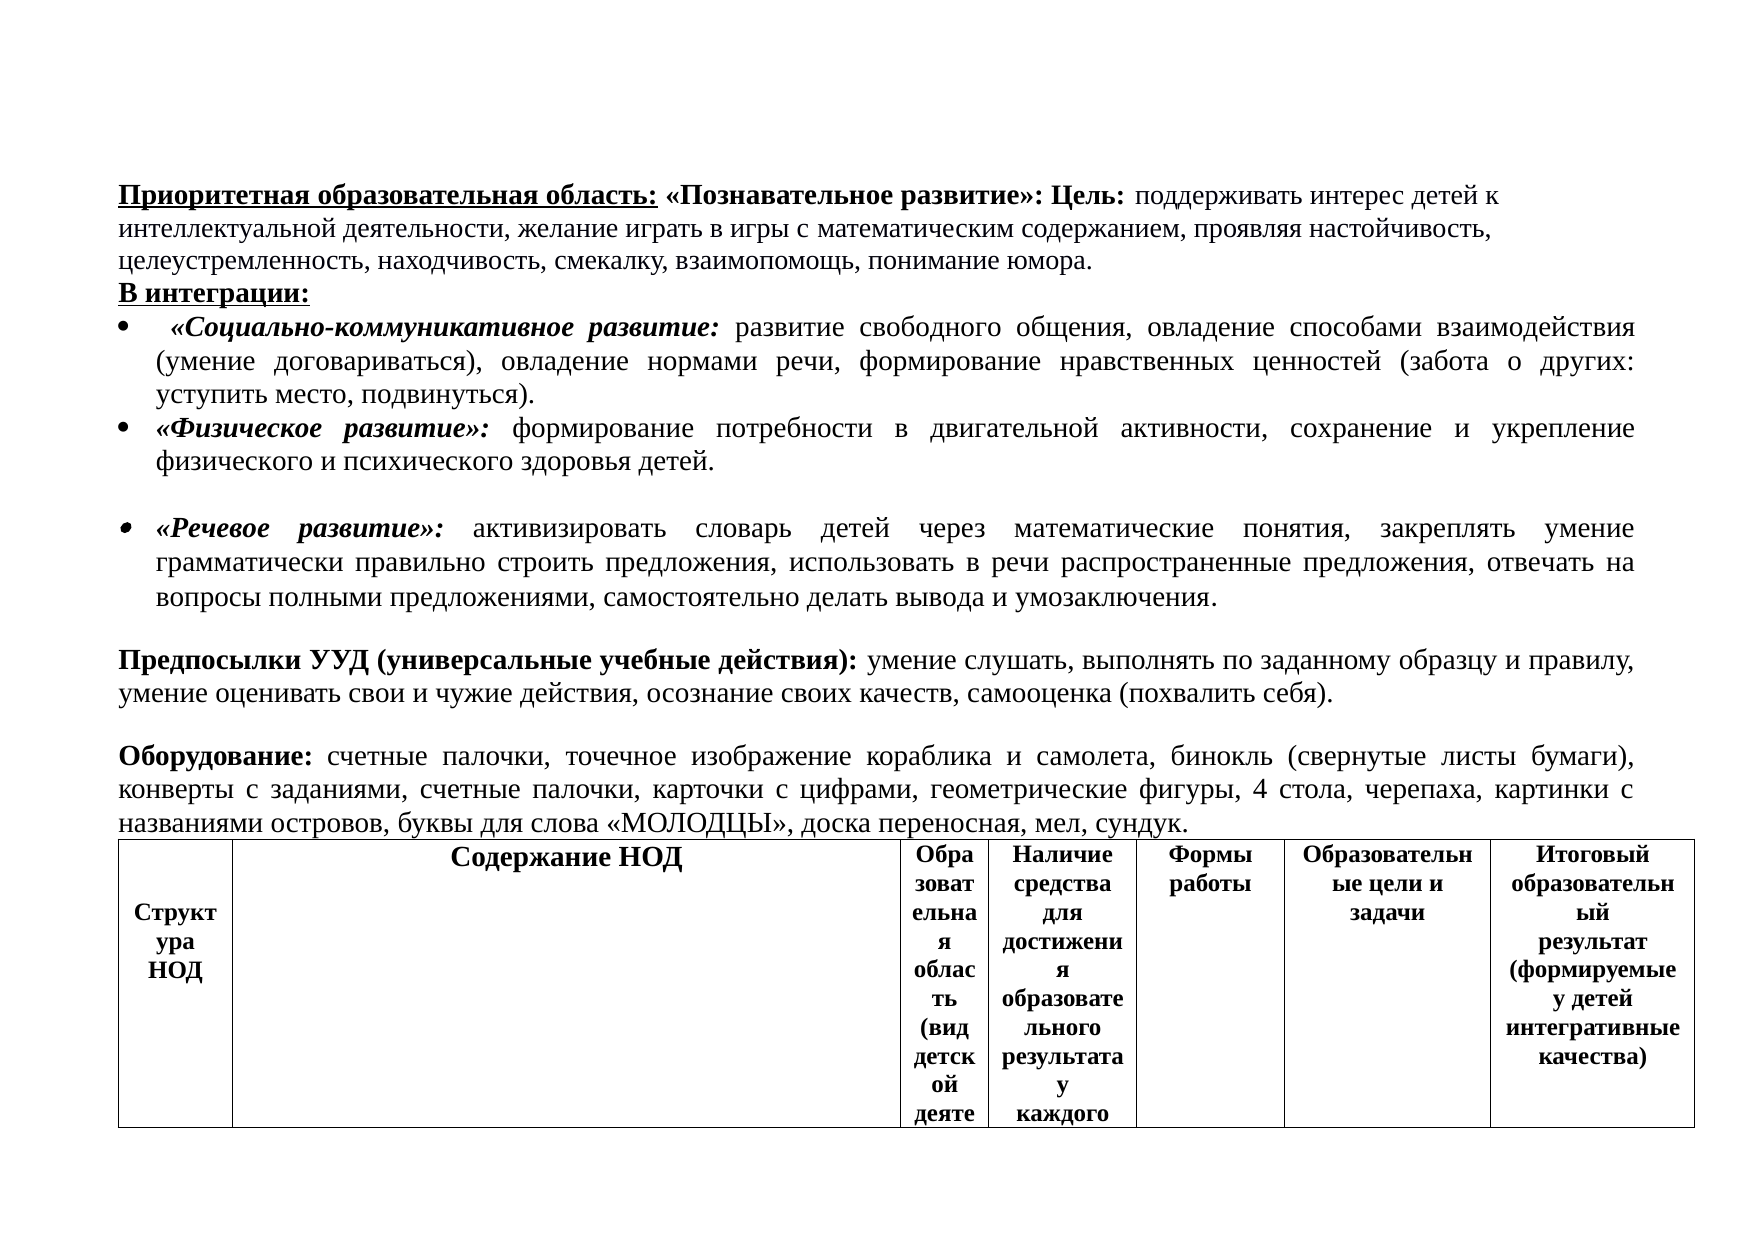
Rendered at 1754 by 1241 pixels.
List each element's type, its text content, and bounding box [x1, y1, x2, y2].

table_header Структура НОД [119, 840, 232, 1127]
text Приоритетная образовательная область: «Познавательное развитие»: Цель: поддерживать интерес детей к интеллектуальной деятельности, желание играть в игры с математическим содержанием, проявляя настойчивость, целеустремленность, находчивость, смекалку, взаимопомощь, понимание юмора. [118, 177, 1636, 276]
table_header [901, 840, 988, 1127]
table_header Формы работы [1137, 840, 1284, 1127]
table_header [1285, 840, 1490, 1127]
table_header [1491, 840, 1694, 1127]
text В интеграции: [118, 276, 1636, 309]
list «Физическое развитие»: формирование потребности в двигательной активности, сохранение и укрепление физического и психического здоровья детей. [118, 410, 1636, 477]
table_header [989, 840, 1136, 1127]
list «Социально-коммуникативное развитие: развитие свободного общения, овладение способами взаимодействия (умение договариваться), овладение нормами речи, формирование нравственных ценностей (забота о других: уступить место, подвинуться). [118, 309, 1636, 410]
text Оборудование: счетные палочки, точечное изображение кораблика и самолета, бинокль (свернутые листы бумаги), конверты с заданиями, счетные палочки, карточки с цифрами, геометрические фигуры, 4 стола, черепаха, картинки с названиями островов, буквы для слова «МОЛОДЦЫ», доска переносная, мел, сундук. [118, 738, 1636, 838]
list «Речевое развитие»: активизировать словарь детей через математические понятия, закреплять умение грамматически правильно строить предложения, использовать в речи распространенные предложения, отвечать на вопросы полными предложениями, самостоятельно делать вывода и умозаключения. [118, 511, 1636, 613]
table_header Содержание НОД [233, 840, 900, 1127]
text Предпосылки УУД (универсальные учебные действия): умение слушать, выполнять по заданному образцу и правилу, умение оценивать свои и чужие действия, осознание своих качеств, самооценка (похвалить себя). [118, 642, 1636, 709]
